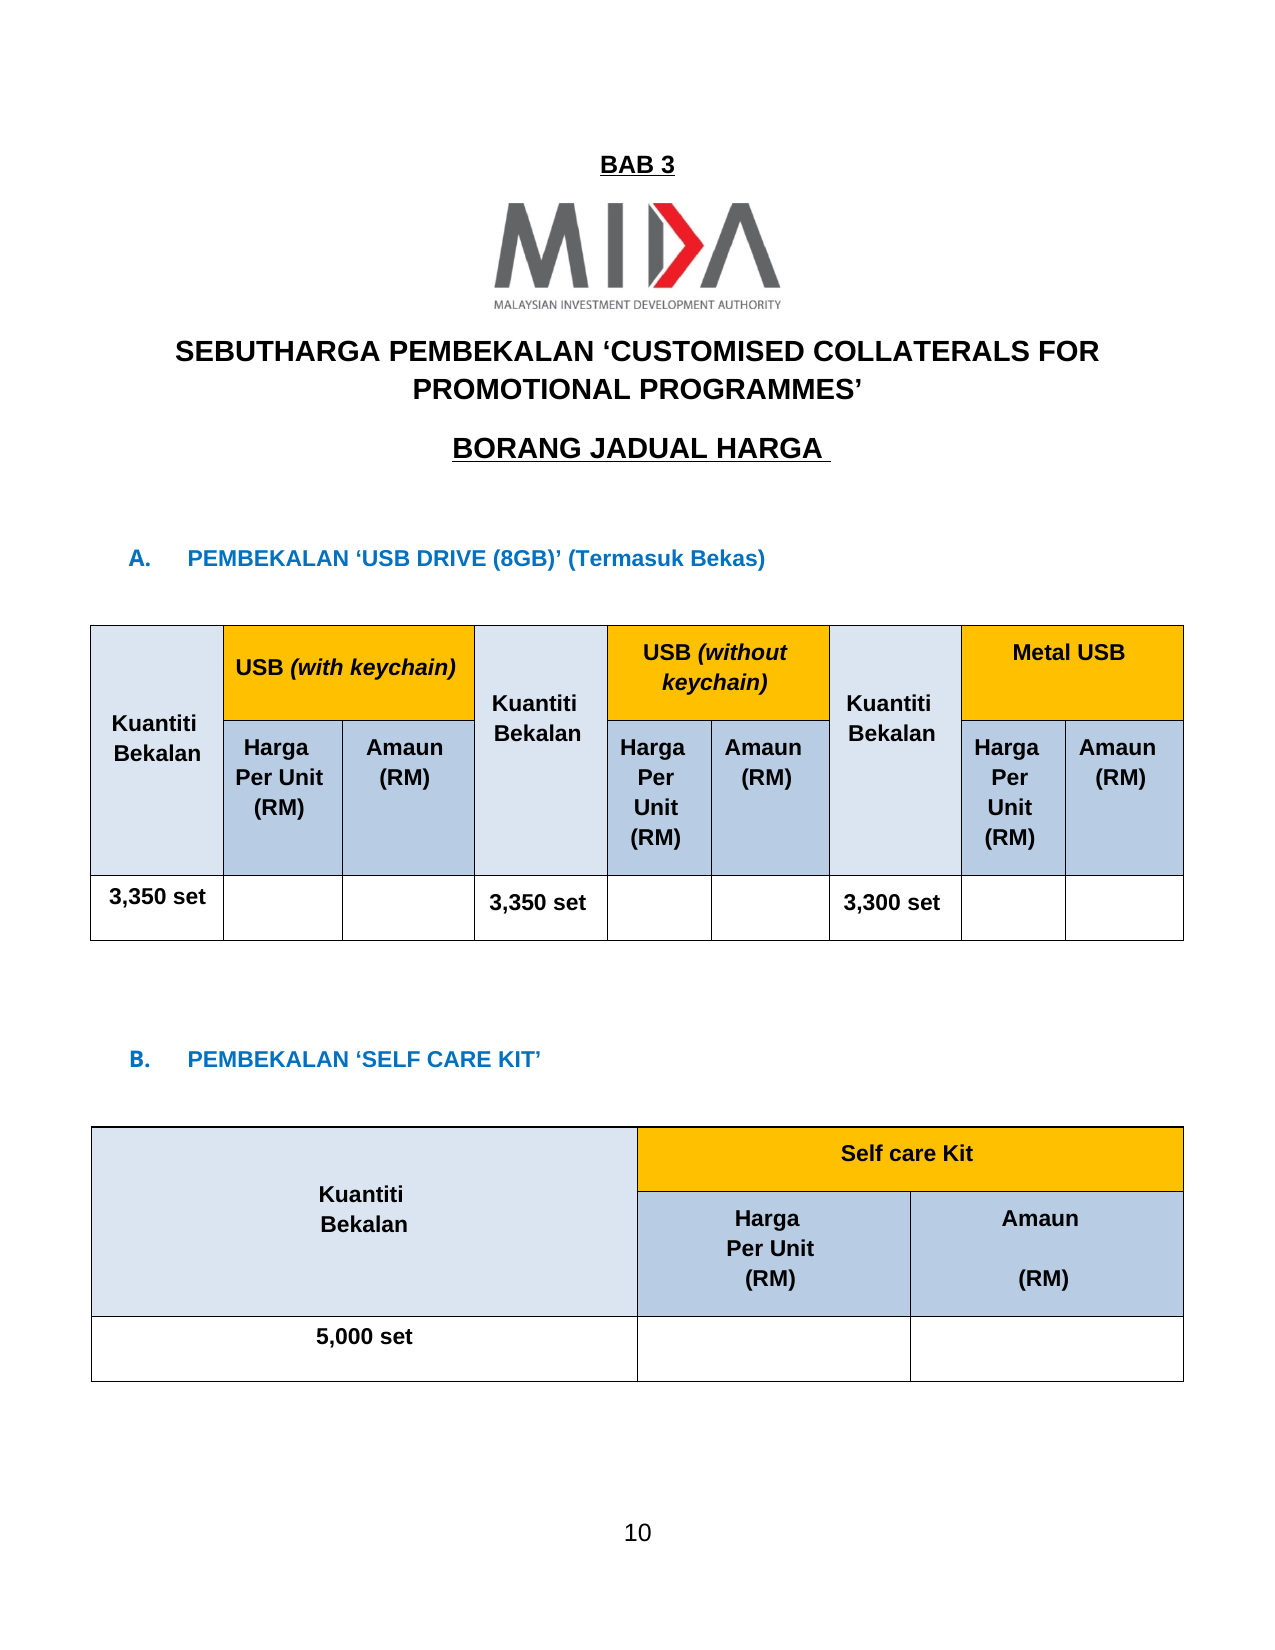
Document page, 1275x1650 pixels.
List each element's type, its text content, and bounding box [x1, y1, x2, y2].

table_header Kuantiti Bekalan [92, 1128, 637, 1316]
table_cell 5,000 set [92, 1317, 637, 1381]
text SEBUTHARGA PEMBEKALAN ‘CUSTOMISED COLLATERALS FOR PROMOTIONAL PROGRAMMES’ [150, 334, 1125, 406]
table_cell [911, 1317, 1183, 1381]
table_cell Amaun (RM) [712, 721, 829, 875]
table_cell [608, 876, 711, 940]
text BORANG JADUAL HARGA [150, 432, 1125, 465]
text BAB 3 [150, 150, 1125, 179]
table_cell [224, 876, 342, 940]
table_cell Harga Per Unit (RM) [224, 721, 342, 875]
table_header Kuantiti Bekalan [475, 626, 607, 875]
table_cell Amaun (RM) [911, 1192, 1183, 1316]
table_cell Harga Per Unit (RM) [638, 1192, 910, 1316]
list PEMBEKALAN ‘SELF CARE KIT’ [128, 1043, 1125, 1075]
table_header USB (without keychain) [608, 626, 829, 720]
table_cell Harga Per Unit (RM) [608, 721, 711, 875]
table_header USB (with keychain) [224, 626, 474, 720]
list PEMBEKALAN ‘USB DRIVE (8GB)’ (Termasuk Bekas) [128, 542, 1125, 574]
table_header Metal USB [962, 626, 1183, 720]
table_cell [1066, 876, 1183, 940]
table_header Kuantiti Bekalan [91, 626, 223, 875]
table_cell [962, 876, 1065, 940]
table_cell 3,300 set [830, 876, 961, 940]
table_cell [638, 1317, 910, 1381]
table_cell Amaun (RM) [343, 721, 474, 875]
table_cell [712, 876, 829, 940]
table_cell 3,350 set [91, 876, 223, 940]
table_cell Harga Per Unit (RM) [962, 721, 1065, 875]
table_header Self care Kit [638, 1128, 1183, 1191]
table_cell 3,350 set [475, 876, 607, 940]
table_header Kuantiti Bekalan [830, 626, 961, 875]
table_cell Amaun (RM) [1066, 721, 1183, 875]
picture [494, 203, 781, 309]
table_cell [343, 876, 474, 940]
